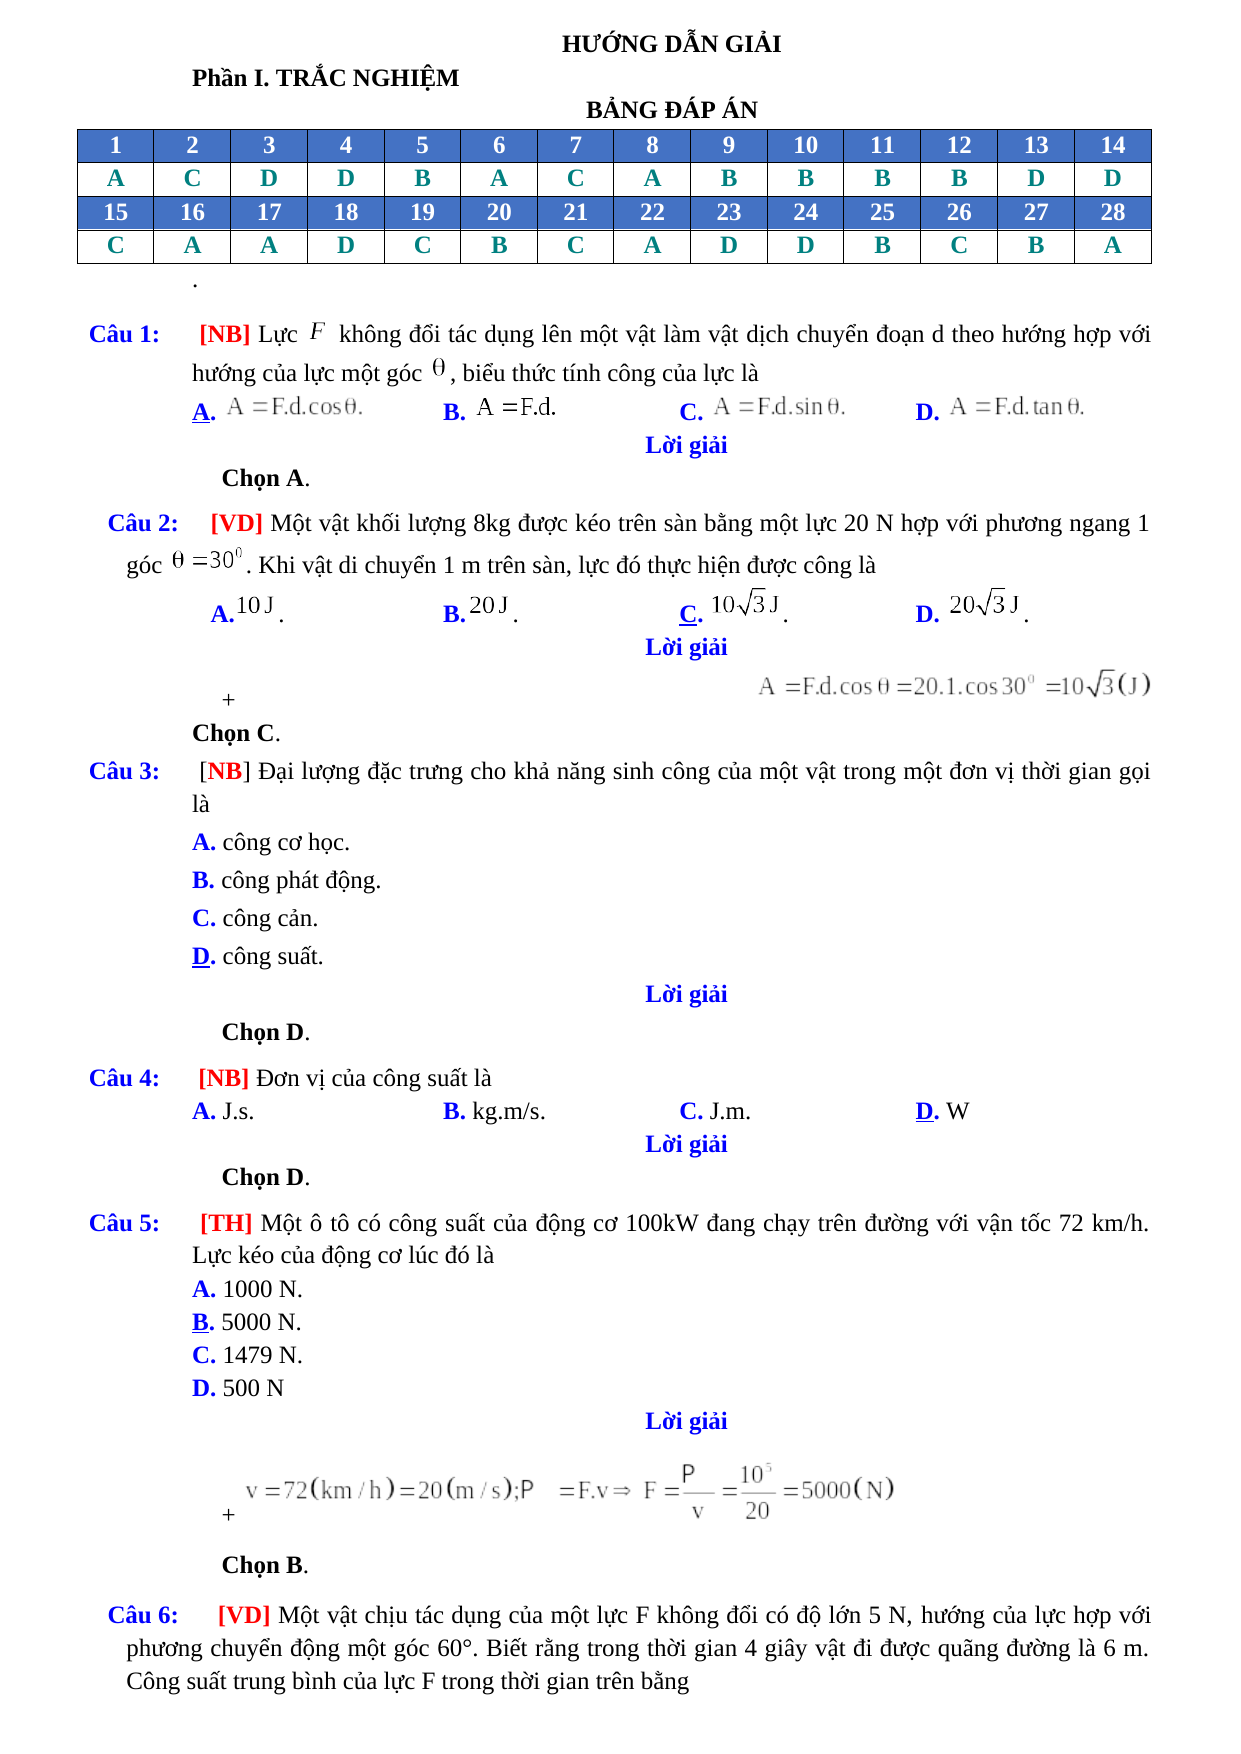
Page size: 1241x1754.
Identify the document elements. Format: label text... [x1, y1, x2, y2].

text Chọn D. [192, 1162, 1152, 1191]
table_header 12 [921, 130, 997, 162]
text HƯỚNG DẪN GIẢI [192, 29, 1152, 58]
text Lời giải [192, 1406, 1152, 1434]
table_cell A [154, 231, 230, 263]
text C. công cản. [192, 903, 1152, 932]
table_cell D [308, 163, 384, 196]
table_cell 15 [78, 197, 153, 229]
table_cell A [231, 231, 307, 263]
table_header 14 [1075, 130, 1151, 162]
table_cell B [921, 163, 997, 196]
table_cell 19 [385, 197, 460, 229]
table_header 9 [691, 130, 767, 162]
table_header 2 [154, 130, 230, 162]
text Chọn B. [192, 1550, 1152, 1579]
table_header 11 [844, 130, 920, 162]
text A. 1000 N. [192, 1274, 1152, 1302]
text A. công cơ học. [192, 827, 1152, 856]
text Câu 2: [VD] Một vật khối lượng 8kg được kéo trên sàn bằng một lực 20 N hợp với phương ngang 1 góc . Khi vật di chuyển 1 m trên sàn, lực đó thực hiện được công là [107, 508, 1152, 579]
table_cell D [768, 231, 843, 263]
table_cell B [844, 231, 920, 263]
table_cell A [78, 163, 153, 196]
table_cell C [921, 231, 997, 263]
table_header 4 [308, 130, 384, 162]
table_cell 22 [614, 197, 690, 229]
table_cell 28 [1075, 197, 1151, 229]
text Lời giải [192, 979, 1152, 1008]
text Câu 5: [TH] Một ô tô có công suất của động cơ 100kW đang chạy trên đường với vận tốc 72 km/h. Lực kéo của động cơ lúc đó là [88, 1208, 1152, 1269]
table_cell A [1075, 231, 1151, 263]
table_cell 24 [768, 197, 843, 229]
text Lời giải [192, 1129, 1152, 1158]
table_header 5 [385, 130, 460, 162]
text BẢNG ĐÁP ÁN [192, 96, 1152, 124]
text Phần I. TRẮC NGHIỆM [192, 63, 1152, 91]
text + [192, 1455, 1152, 1529]
text D. công suất. [192, 941, 1152, 970]
list + Chọn C. [192, 665, 1152, 747]
table_header 10 [768, 130, 843, 162]
text C. 1479 N. [192, 1340, 1152, 1368]
table_cell A [614, 163, 690, 196]
text Câu 1: [NB] Lực không đổi tác dụng lên một vật làm vật dịch chuyển đoạn d theo hướng hợp với hướng của lực một góc , biểu thức tính công của lực là [88, 310, 1152, 387]
text B. công phát động. [192, 865, 1152, 894]
table_cell C [385, 231, 460, 263]
table_cell C [538, 231, 613, 263]
text Câu 3: [NB] Đại lượng đặc trưng cho khả năng sinh công của một vật trong một đơn vị thời gian gọi là [88, 756, 1152, 818]
table_cell B [461, 231, 537, 263]
table_header 8 [614, 130, 690, 162]
table_header 6 [461, 130, 537, 162]
text Chọn A. [192, 463, 1152, 492]
table_cell A [461, 163, 537, 196]
text D. 500 N [192, 1373, 1152, 1401]
list Lời giải [192, 632, 1152, 661]
table_cell 16 [154, 197, 230, 229]
text A.. B.. C. . D. . [107, 584, 1152, 628]
table_cell 25 [844, 197, 920, 229]
table_cell 20 [461, 197, 537, 229]
text Chọn D. [192, 1017, 1152, 1046]
table_cell 23 [691, 197, 767, 229]
table_cell C [154, 163, 230, 196]
table_header 1 [78, 130, 153, 162]
text Câu 4: [NB] Đơn vị của công suất là [88, 1063, 1152, 1092]
text Lời giải [192, 430, 1152, 459]
text B. 5000 N. [192, 1307, 1152, 1335]
table_header 13 [998, 130, 1074, 162]
table_cell B [691, 163, 767, 196]
table_cell A [614, 231, 690, 263]
table_cell 21 [538, 197, 613, 229]
table_cell 18 [308, 197, 384, 229]
table_cell B [768, 163, 843, 196]
table_cell B [385, 163, 460, 196]
table_cell B [998, 231, 1074, 263]
table_cell B [844, 163, 920, 196]
text Câu 6: [VD] Một vật chịu tác dụng của một lực F không đổi có độ lớn 5 N, hướng của lực hợp với phương chuyển động một góc 60°. Biết rằng trong thời gian 4 giây vật đi được quãng đường là 6 m. Công suất trung bình của lực F trong thời gian trên bằng [107, 1600, 1152, 1694]
table_cell 17 [231, 197, 307, 229]
table_cell D [1075, 163, 1151, 196]
table_cell C [538, 163, 613, 196]
table_cell 26 [921, 197, 997, 229]
table_cell D [998, 163, 1074, 196]
table_header 7 [538, 130, 613, 162]
table_cell D [308, 231, 384, 263]
text . [192, 264, 1152, 293]
table_cell D [691, 231, 767, 263]
table_cell C [78, 231, 153, 263]
table_cell 27 [998, 197, 1074, 229]
text A. J.s. B. kg.m/s. C. J.m. D. W [192, 1096, 1152, 1125]
table_header 3 [231, 130, 307, 162]
text A. B. C. D. [192, 391, 1152, 426]
table_cell D [231, 163, 307, 196]
